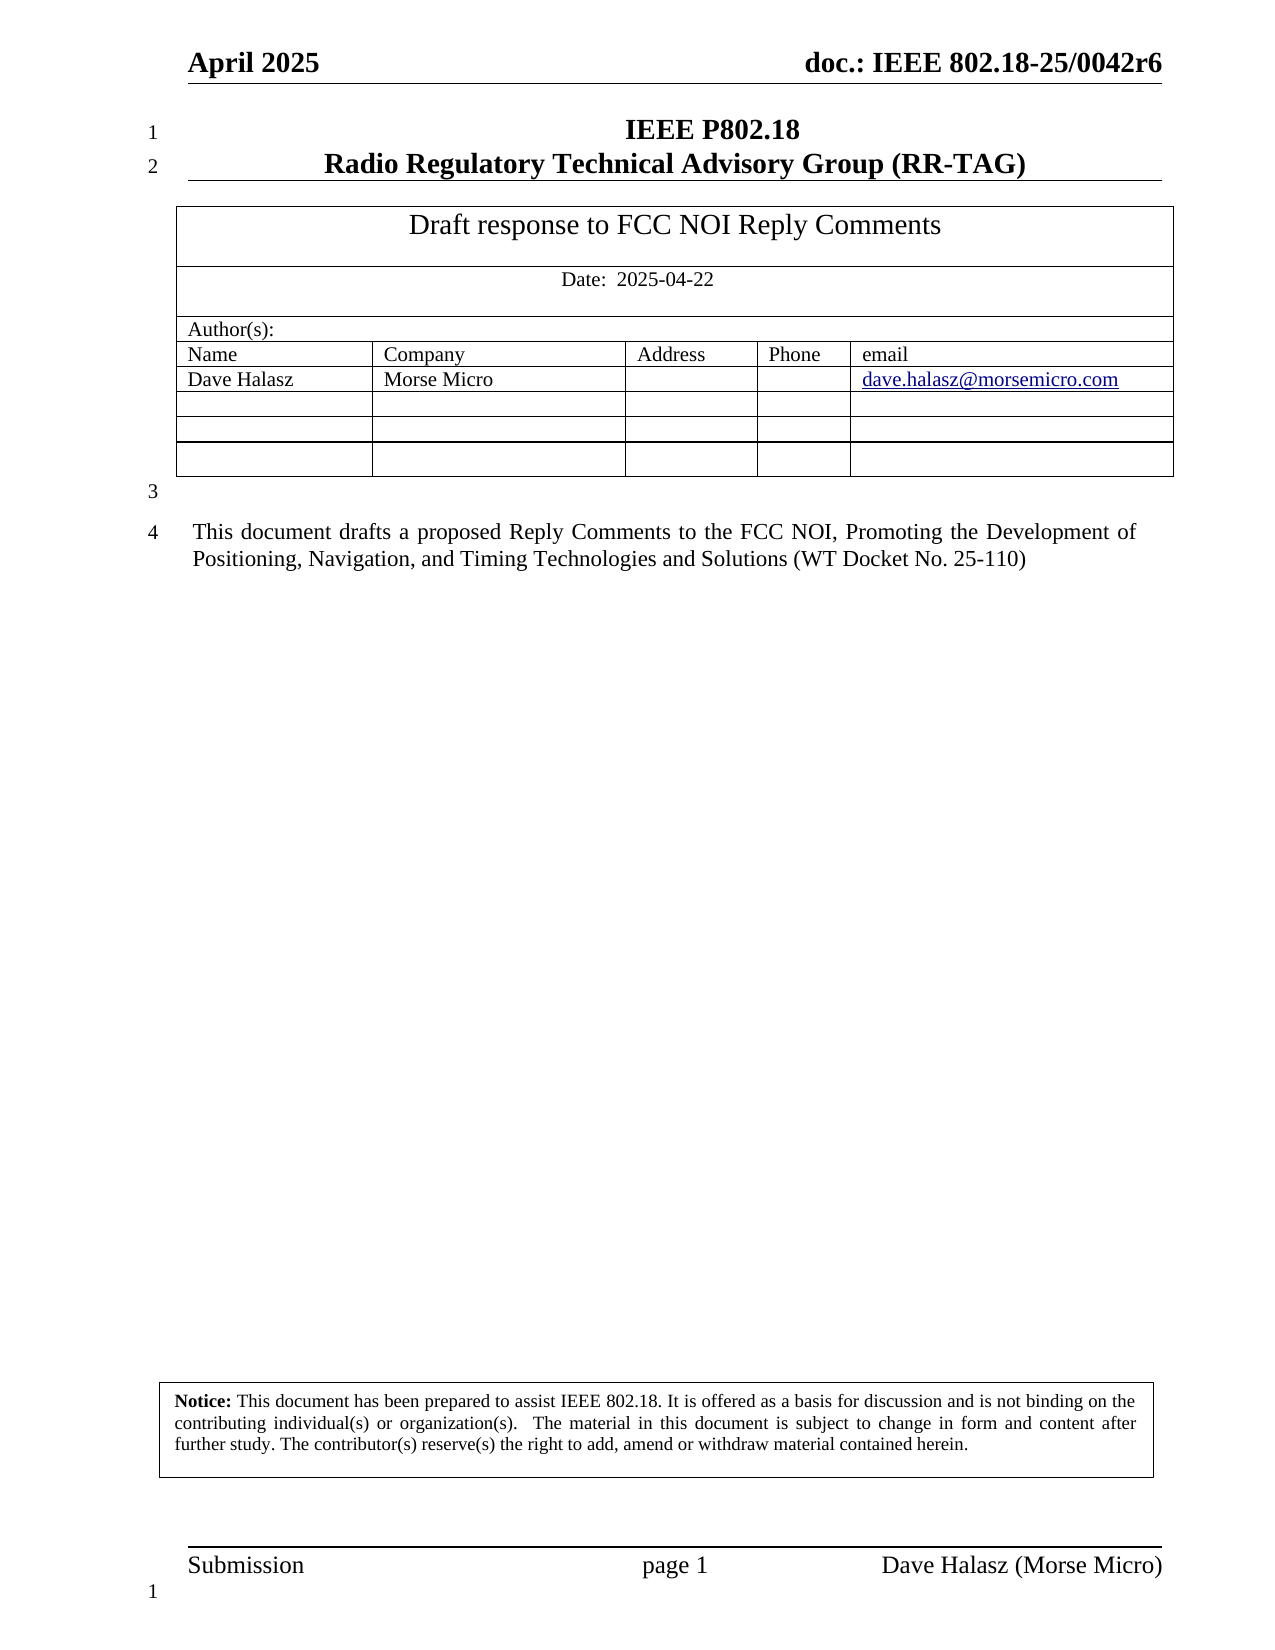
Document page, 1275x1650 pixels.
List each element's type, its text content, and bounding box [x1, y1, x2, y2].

table_cell Dave Halasz [177, 367, 372, 391]
table_cell [373, 417, 625, 441]
table_cell [758, 392, 850, 416]
text IEEE P802.18 Radio Regulatory Technical Advisory Group (RR-TAG) [187, 112, 1162, 181]
table_cell [373, 443, 625, 476]
table_cell [177, 392, 372, 416]
table_cell [177, 417, 372, 441]
table_cell Company [373, 342, 625, 366]
table_cell [626, 417, 757, 441]
table_cell [626, 367, 757, 391]
table_cell dave.halasz@morsemicro.com [851, 367, 1173, 391]
table_cell [626, 443, 757, 476]
table_cell [758, 417, 850, 441]
table_cell email [851, 342, 1173, 366]
table_cell [373, 392, 625, 416]
table_cell [851, 443, 1173, 476]
table_cell [851, 392, 1173, 416]
table_cell Address [626, 342, 757, 366]
table_cell [177, 443, 372, 476]
table_cell [851, 417, 1173, 441]
table_cell [626, 392, 757, 416]
table_cell Name [177, 342, 372, 366]
table_cell [758, 443, 850, 476]
table_cell Morse Micro [373, 367, 625, 391]
table_cell Phone [758, 342, 850, 366]
table_header Draft response to FCC NOI Reply Comments [177, 207, 1173, 266]
table_cell Author(s): [177, 317, 1173, 341]
table_cell [758, 367, 850, 391]
table_cell Date: 2025-04-22 [177, 267, 1173, 316]
